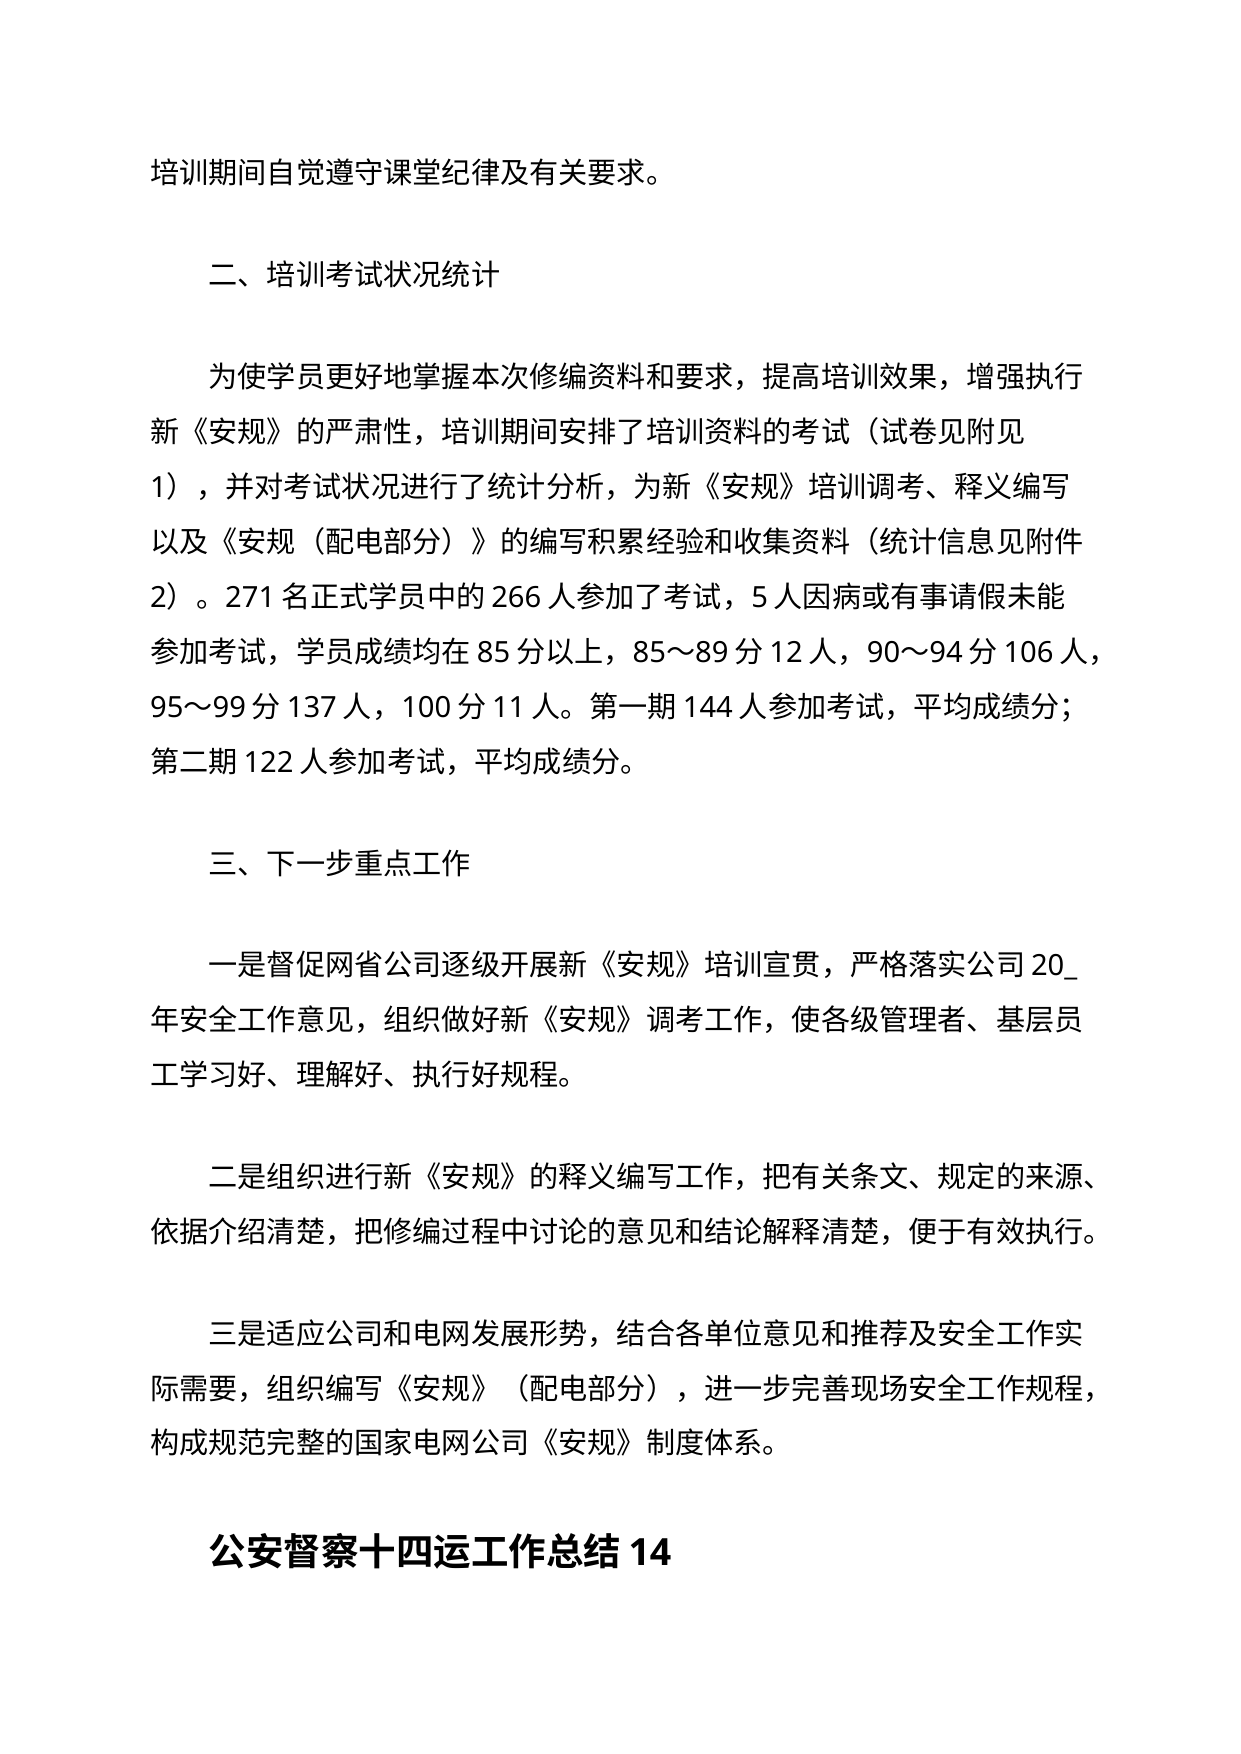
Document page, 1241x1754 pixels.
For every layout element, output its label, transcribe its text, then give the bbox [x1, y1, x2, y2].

text 三是适应公司和电网发展形势，结合各单位意见和推荐及安全工作实际需要，组织编写《安规》（配电部分），进一步完善现场安全工作规程，构成规范完整的国家电网公司《安规》制度体系。 [150, 1310, 1090, 1462]
text 三、下一步重点工作 [150, 840, 1090, 882]
text 二是组织进行新《安规》的释义编写工作，把有关条文、规定的来源、依据介绍清楚，把修编过程中讨论的意见和结论解释清楚，便于有效执行。 [150, 1154, 1090, 1251]
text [150, 150, 1090, 192]
text 一是督促网省公司逐级开展新《安规》培训宣贯，严格落实公司20_年安全工作意见，组织做好新《安规》调考工作，使各级管理者、基层员工学习好、理解好、执行好规程。 [150, 942, 1090, 1094]
text 为使学员更好地掌握本次修编资料和要求，提高培训效果，增强执行新《安规》的严肃性，培训期间安排了培训资料的考试（试卷见附见1），并对考试状况进行了统计分析，为新《安规》培训调考、释义编写以及《安规（配电部分）》的编写积累经验和收集资料（统计信息见附件2）。271名正式学员中的266人参加了考试，5人因病或有事请假未能参加考试，学员成绩均在85分以上，85～89分12人，90～94分106人，95～99分137人，100分11人。第一期144人参加考试，平均成绩分；第二期122人参加考试，平均成绩分。 [150, 353, 1090, 781]
text 二、培训考试状况统计 [150, 252, 1090, 294]
text 公安督察十四运工作总结14 [150, 1522, 1090, 1576]
